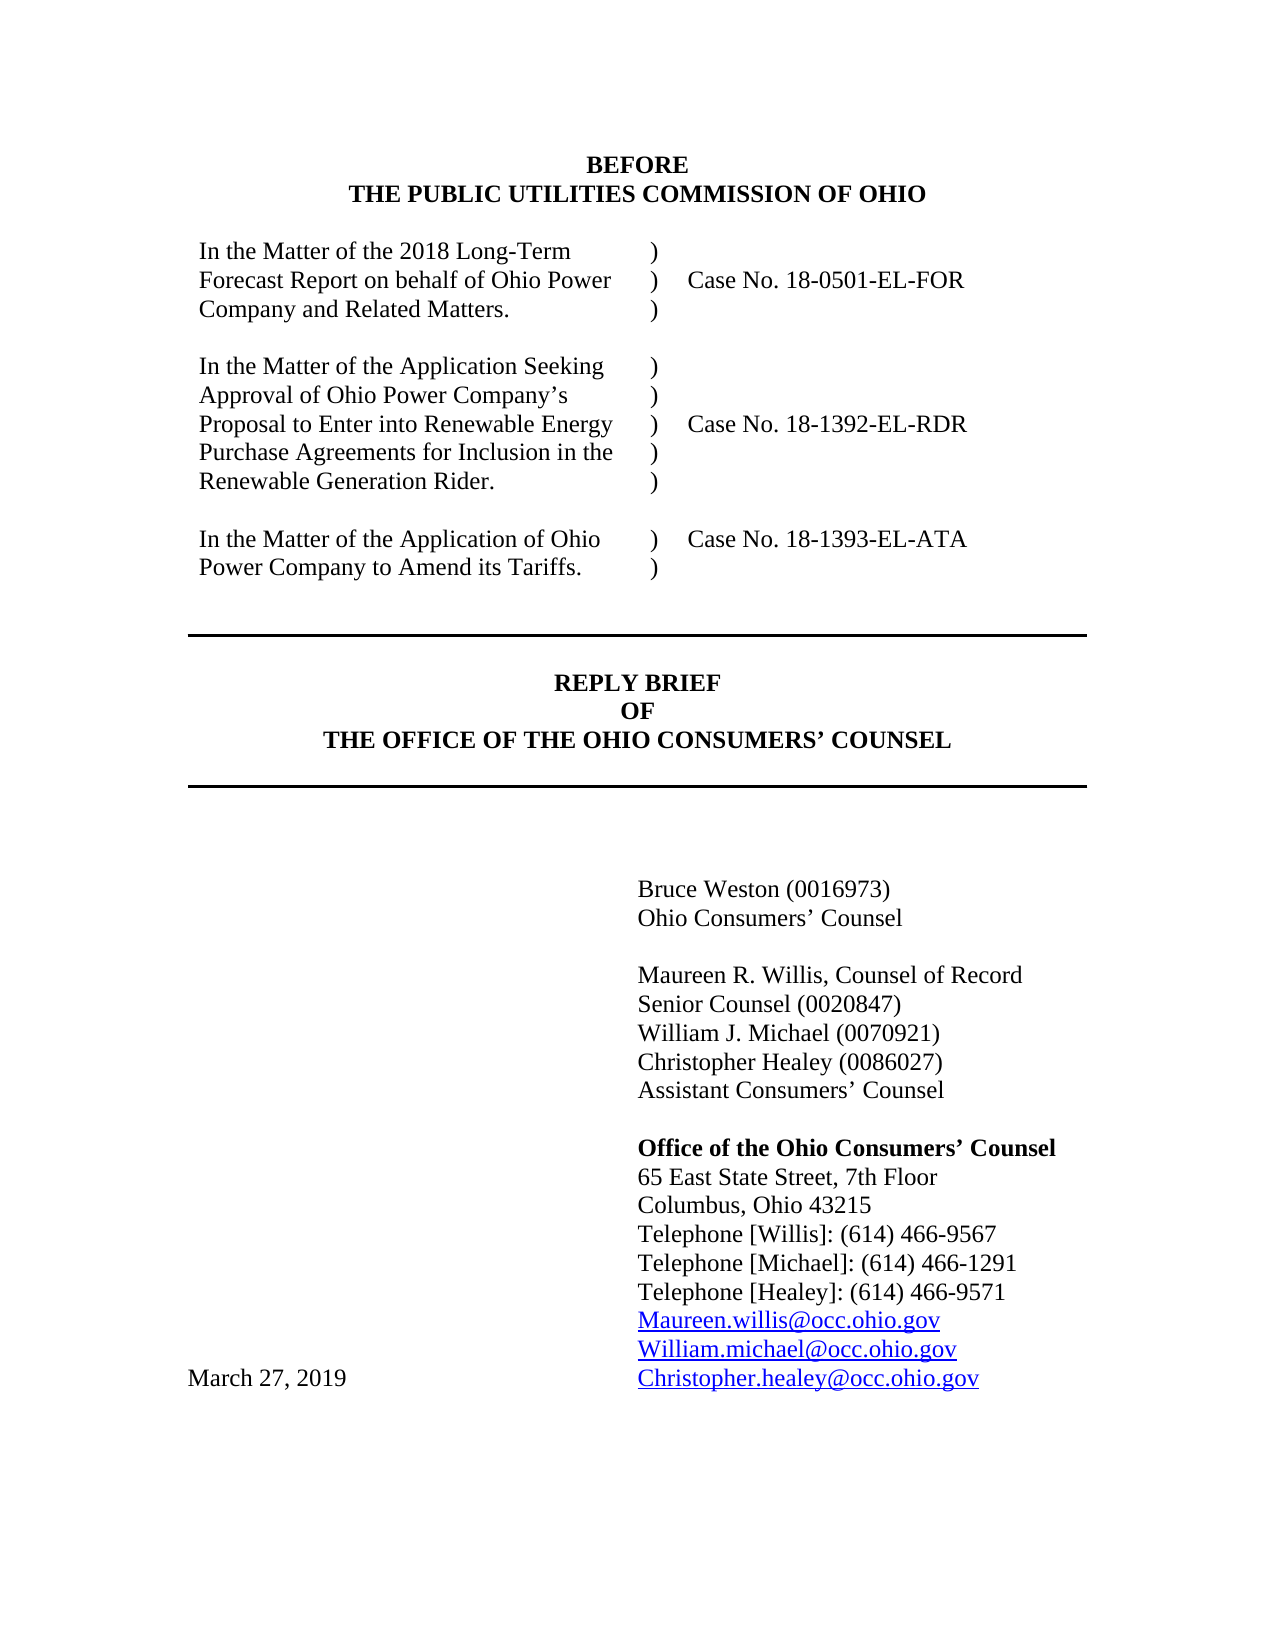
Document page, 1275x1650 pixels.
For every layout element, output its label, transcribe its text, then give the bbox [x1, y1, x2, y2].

text March 27, 2019 Christopher.healey@occ.ohio.gov [187, 1363, 1087, 1392]
table_header In the Matter of the 2018 Long-Term Forecast Report on behalf of Ohio Power Company and Related Matters. In the Matter of the Application Seeking Approval of Ohio Power Company’s Proposal to Enter into Renewable Energy Purchase Agreements for Inclusion in the Renewable Generation Rider. In the Matter of the Application of Ohio Power Company to Amend its Tariffs. [188, 236, 639, 610]
text William.michael@occ.ohio.gov [562, 1334, 1087, 1363]
text William J. Michael (0070921) [187, 1018, 1087, 1047]
text Assistant Consumers’ Counsel [187, 1075, 1087, 1104]
text Bruce Weston (0016973) [187, 874, 1087, 903]
table_header ) ) ) ) ) ) ) ) ) ) [639, 236, 676, 610]
text REPLY BRIEF [187, 668, 1087, 696]
text THE OFFICE OF THE OHIO CONSUMERS’ COUNSEL [187, 725, 1087, 754]
text Office of the Ohio Consumers’ Counsel [637, 1133, 1087, 1162]
text Christopher Healey (0086027) [187, 1047, 1087, 1075]
text Telephone [Willis]: (614) 466-9567 [562, 1219, 1087, 1248]
text Maureen.willis@occ.ohio.gov [562, 1305, 1087, 1334]
text Senior Counsel (0020847) [187, 989, 1087, 1018]
table_header Case No. 18-0501-EL-FOR Case No. 18-1392-EL-RDR Case No. 18-1393-EL-ATA [676, 236, 1134, 610]
text Telephone [Michael]: (614) 466-1291 [562, 1248, 1087, 1277]
text BEFORE [187, 150, 1087, 179]
text THE PUBLIC UTILITIES COMMISSION OF OHIO [187, 179, 1087, 207]
text OF [187, 696, 1087, 725]
text Telephone [Healey]: (614) 466-9571 [562, 1277, 1087, 1305]
text 65 East State Street, 7th Floor [637, 1162, 1087, 1190]
text Maureen R. Willis, Counsel of Record [187, 960, 1087, 989]
text Columbus, Ohio 43215 [637, 1190, 1087, 1219]
text Ohio Consumers’ Counsel [187, 903, 1087, 932]
